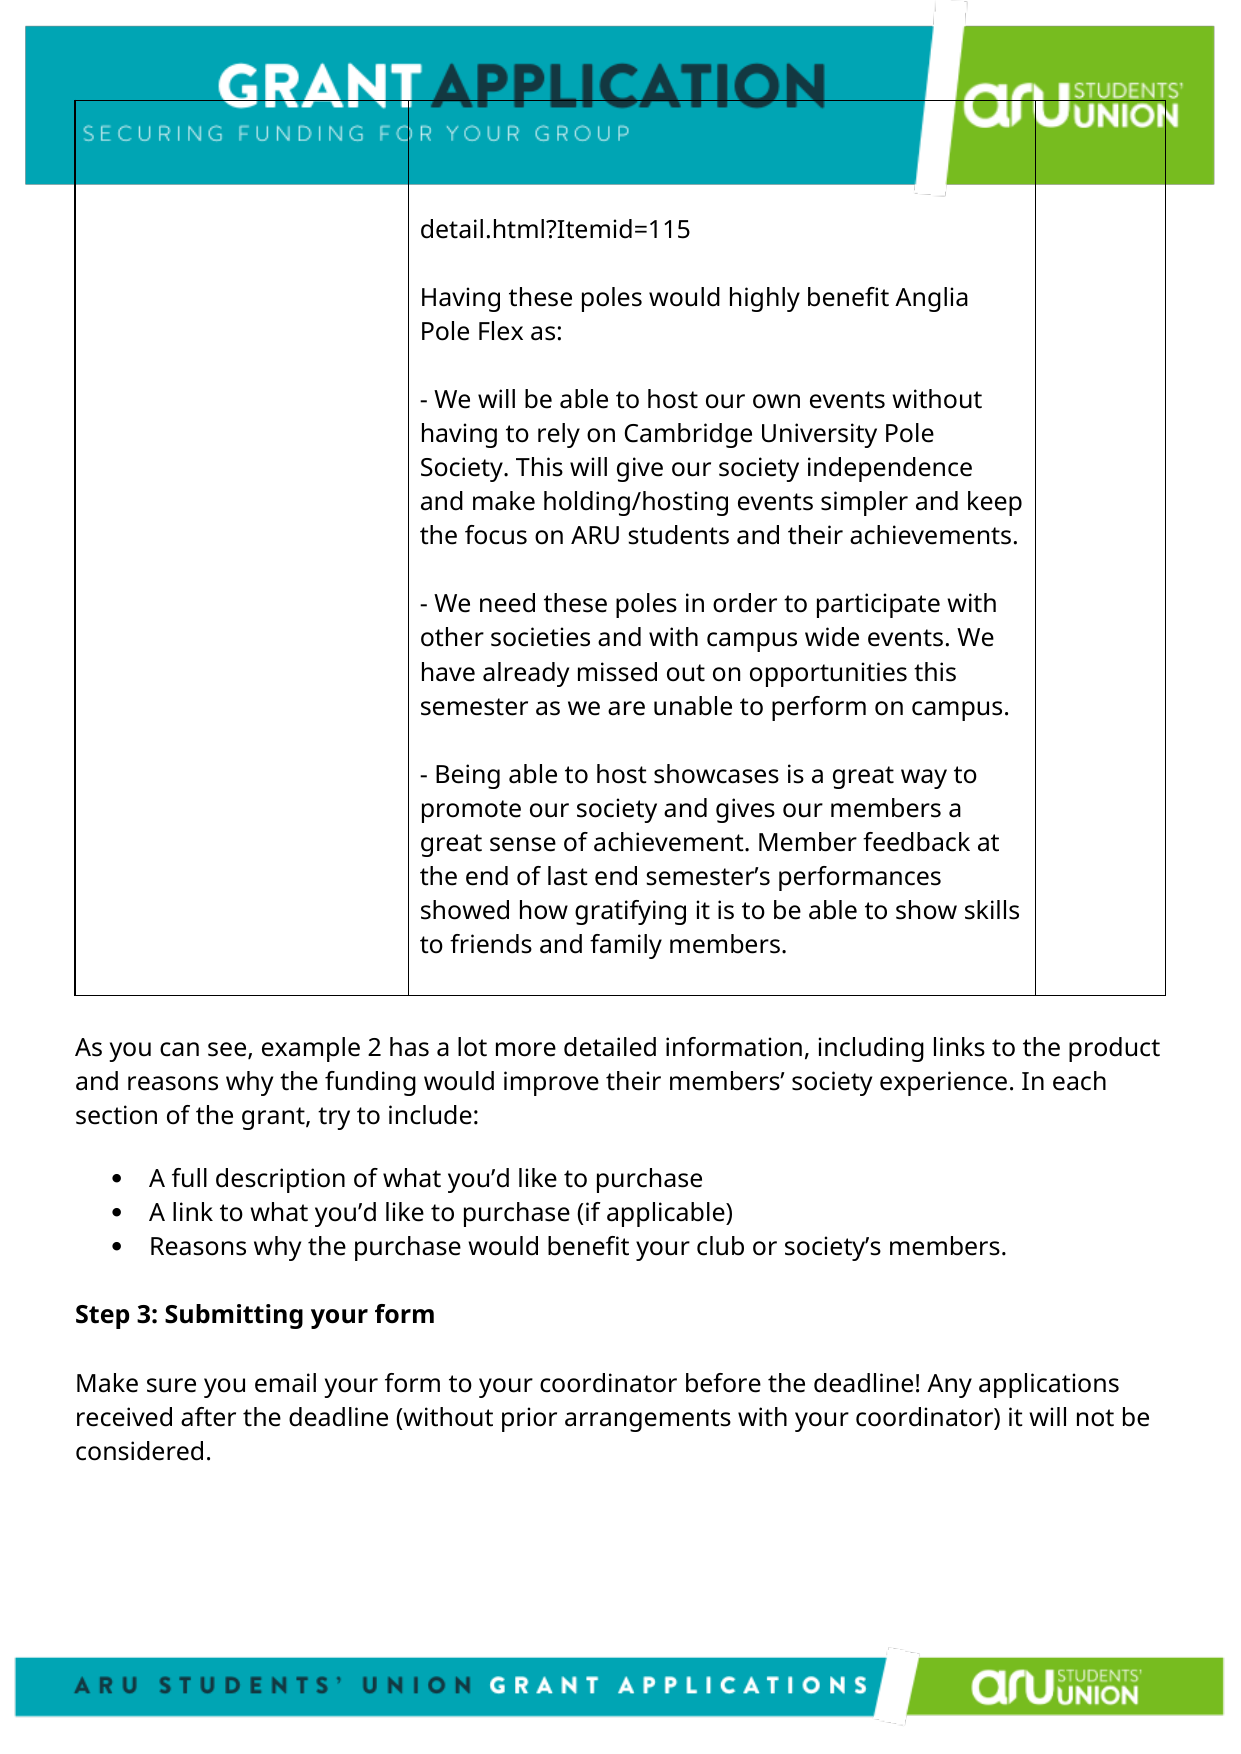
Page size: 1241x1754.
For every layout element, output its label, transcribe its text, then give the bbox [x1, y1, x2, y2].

list A full description of what you’d like to purchase [112, 1161, 1165, 1195]
list A link to what you’d like to purchase (if applicable) [112, 1195, 1165, 1229]
list Reasons why the purchase would benefit your club or society’s members. [112, 1229, 1165, 1263]
picture [0, 1644, 1239, 1729]
picture [0, 0, 1239, 212]
text As you can see, example 2 has a lot more detailed information, including links to the product and reasons why the funding would improve their members’ society experience. In each section of the grant, try to include: [75, 1030, 1165, 1161]
text Make sure you email your form to your coordinator before the deadline! Any applications received after the deadline (without prior arrangements with your coordinator) it will not be considered. [75, 1365, 1165, 1467]
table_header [409, 101, 1035, 995]
table_header Equipment [76, 101, 408, 995]
table_header £2,495.75 [1036, 101, 1165, 995]
text Step 3: Submitting your form [75, 1297, 1165, 1331]
